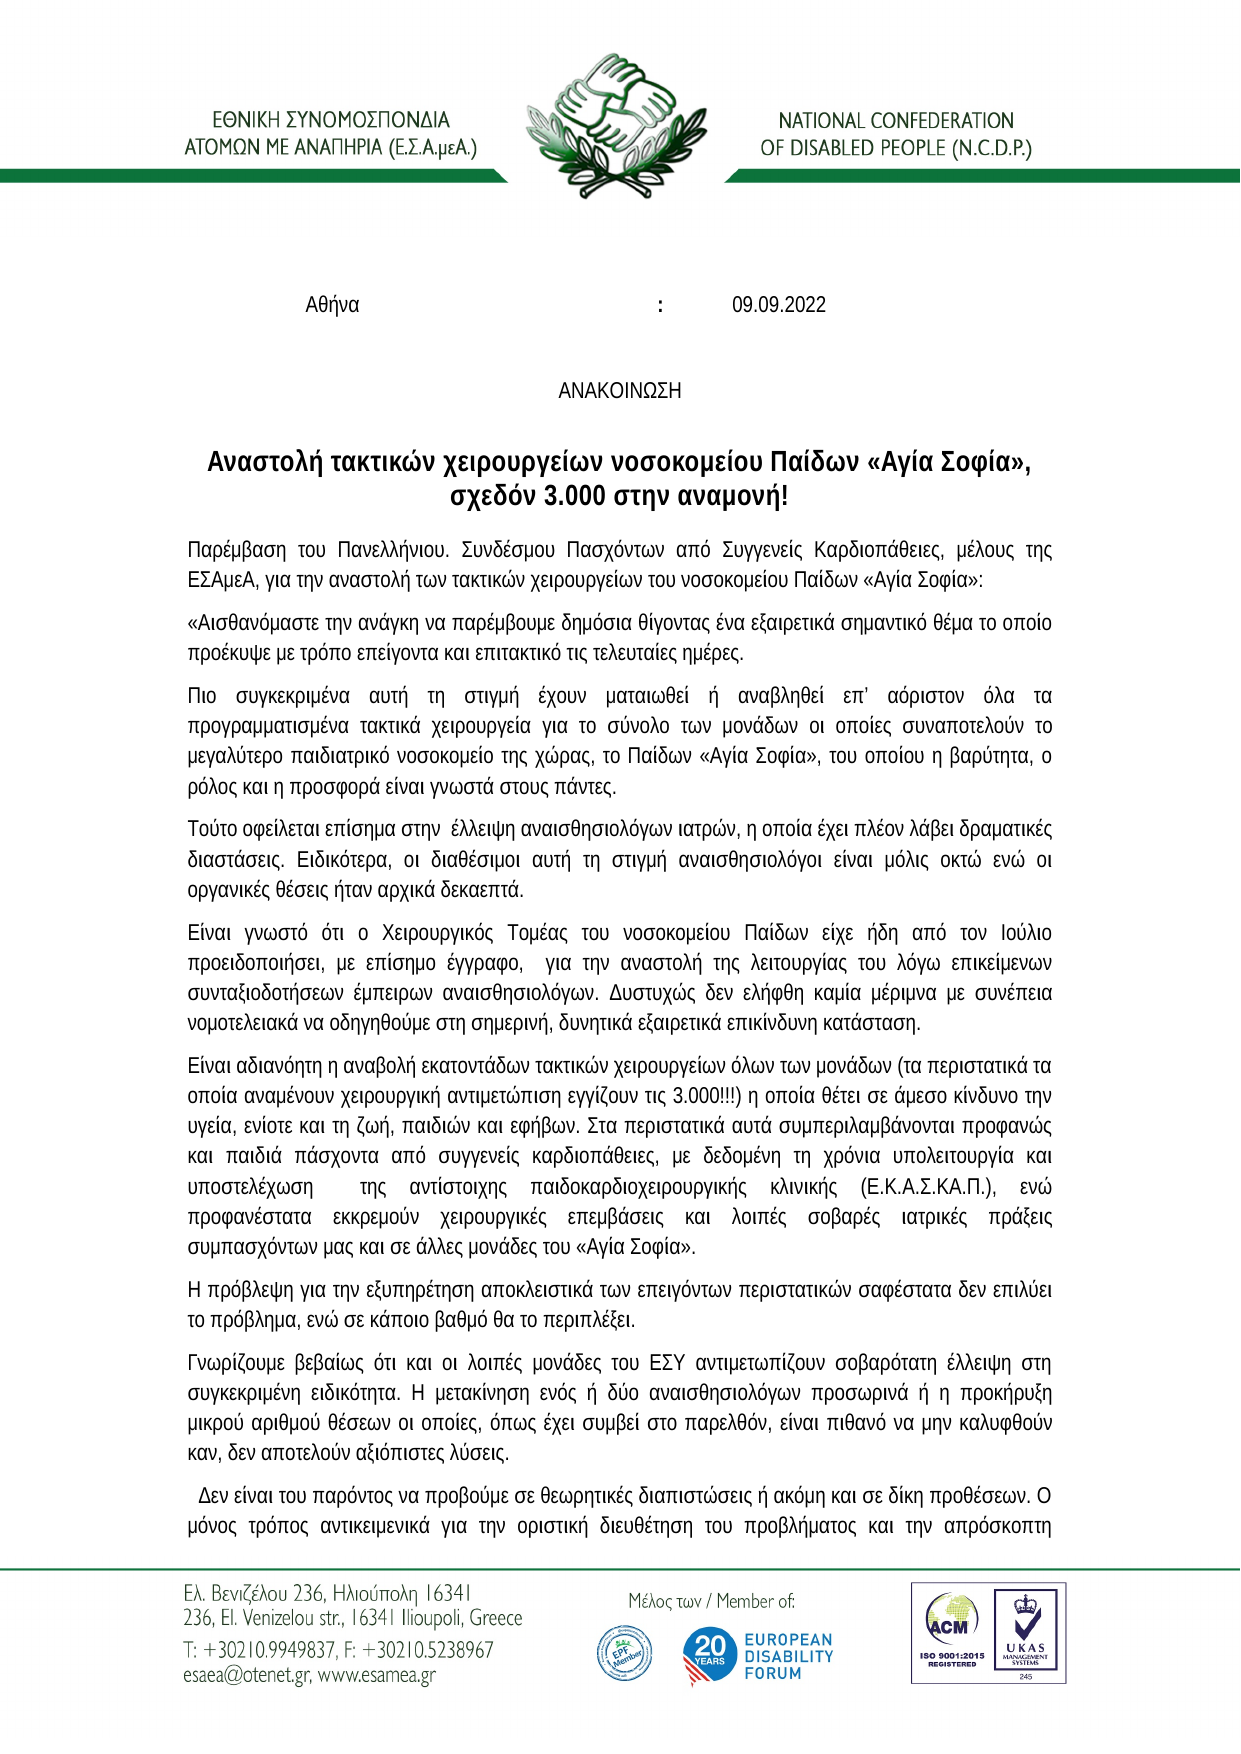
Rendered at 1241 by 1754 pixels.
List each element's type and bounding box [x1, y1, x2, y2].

picture [0, 1556, 1240, 1738]
picture [0, 0, 1240, 237]
